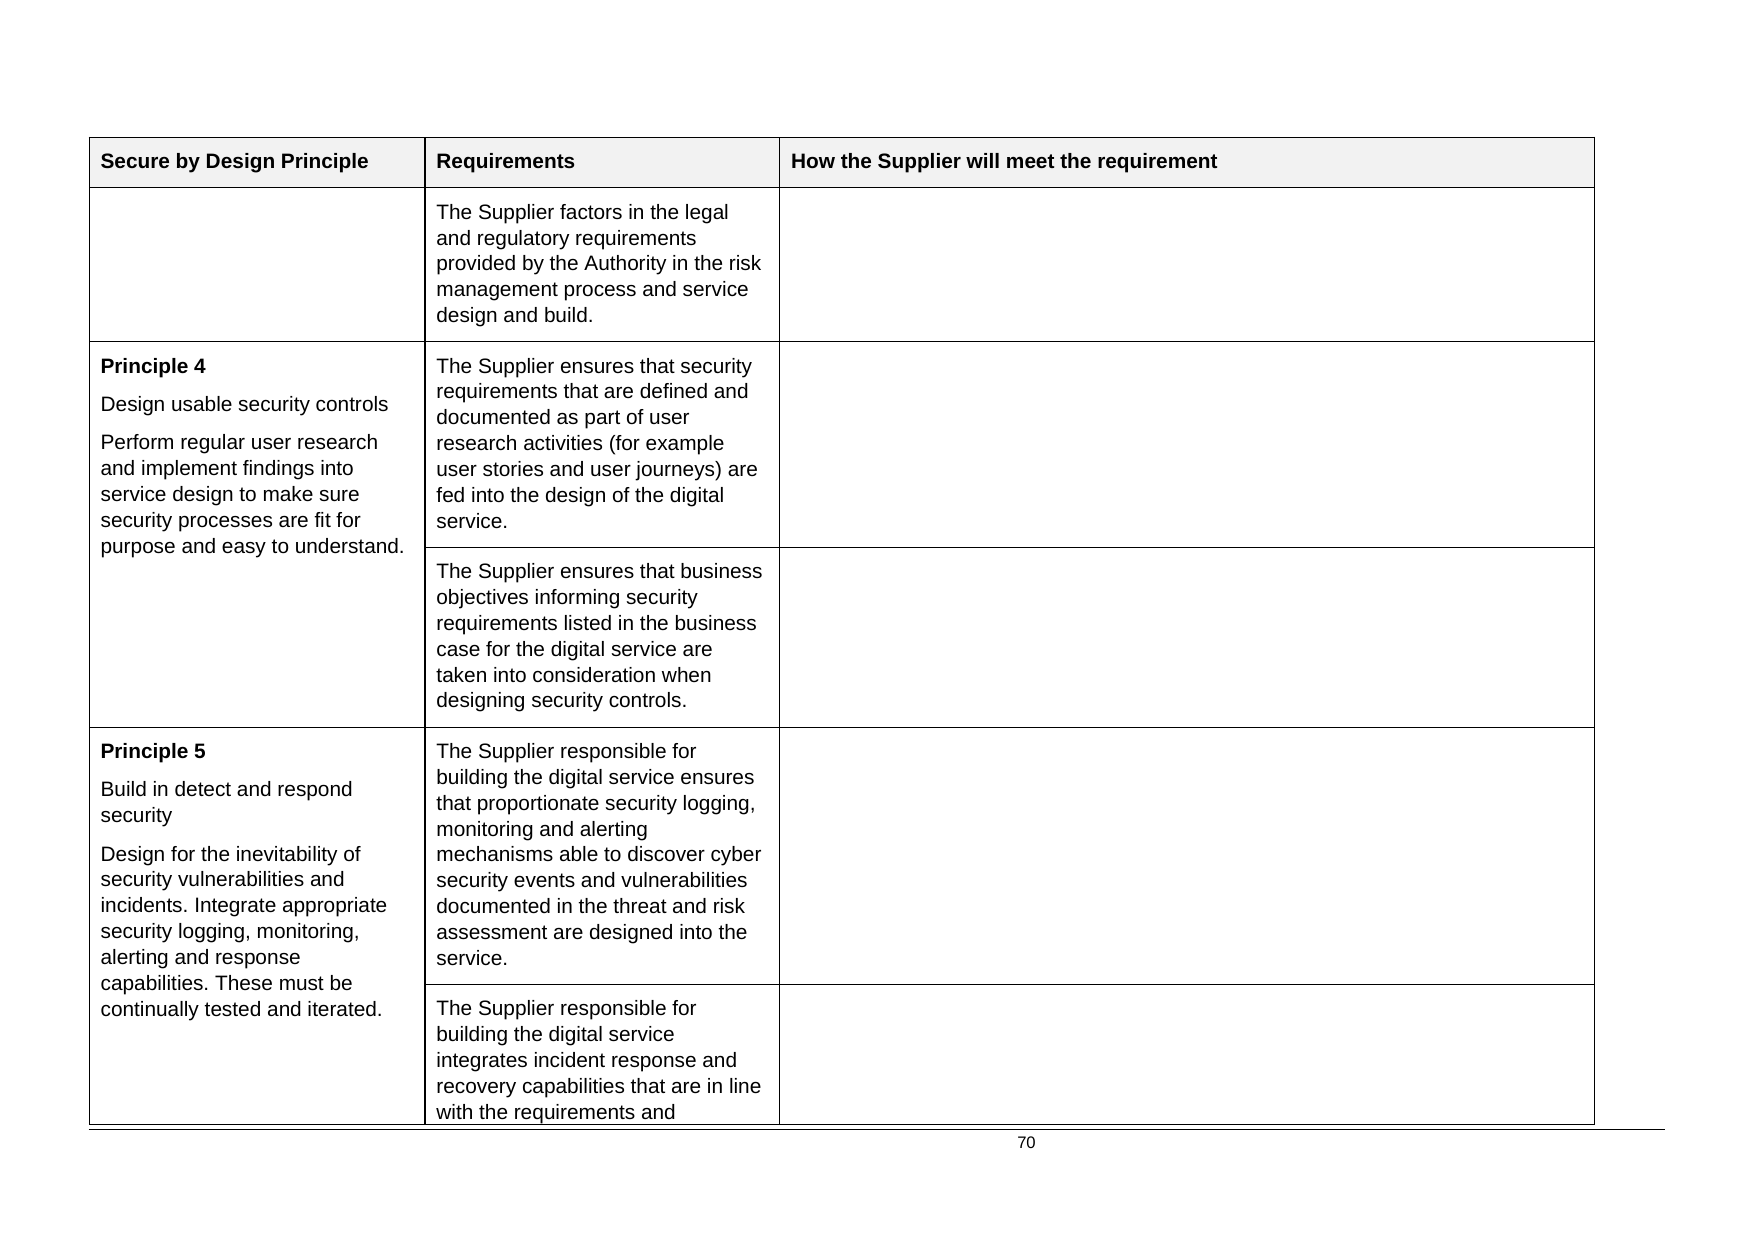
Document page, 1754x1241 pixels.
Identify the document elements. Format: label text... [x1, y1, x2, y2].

table_cell Principle 4 Design usable security controls Perform regular user research and implement findings into service design to make sure security processes are fit for purpose and easy to understand. [90, 342, 424, 727]
table_header Secure by Design Principle [90, 138, 424, 187]
table_cell The Supplier ensures that business objectives informing security requirements listed in the business case for the digital service are taken into consideration when designing security controls. [426, 548, 779, 727]
table_cell [780, 548, 1594, 727]
table_header How the Supplier will meet the requirement [780, 138, 1594, 187]
table_cell [780, 342, 1594, 547]
table_cell [780, 985, 1594, 1123]
table_cell The Supplier ensures that security requirements that are defined and documented as part of user research activities (for example user stories and user journeys) are fed into the design of the digital service. [426, 342, 779, 547]
table_cell The Supplier responsible for building the digital service ensures that proportionate security logging, monitoring and alerting mechanisms able to discover cyber security events and vulnerabilities documented in the threat and risk assessment are designed into the service. [426, 728, 779, 984]
table_cell The Supplier factors in the legal and regulatory requirements provided by the Authority in the risk management process and service design and build. [426, 188, 779, 341]
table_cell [426, 985, 779, 1123]
table_cell [780, 188, 1594, 341]
table_cell Principle 5 Build in detect and respond security Design for the inevitability of security vulnerabilities and incidents. Integrate appropriate security logging, monitoring, alerting and response capabilities. These must be continually tested and iterated. [90, 728, 424, 1123]
table_cell [780, 728, 1594, 984]
table_header Requirements [426, 138, 779, 187]
